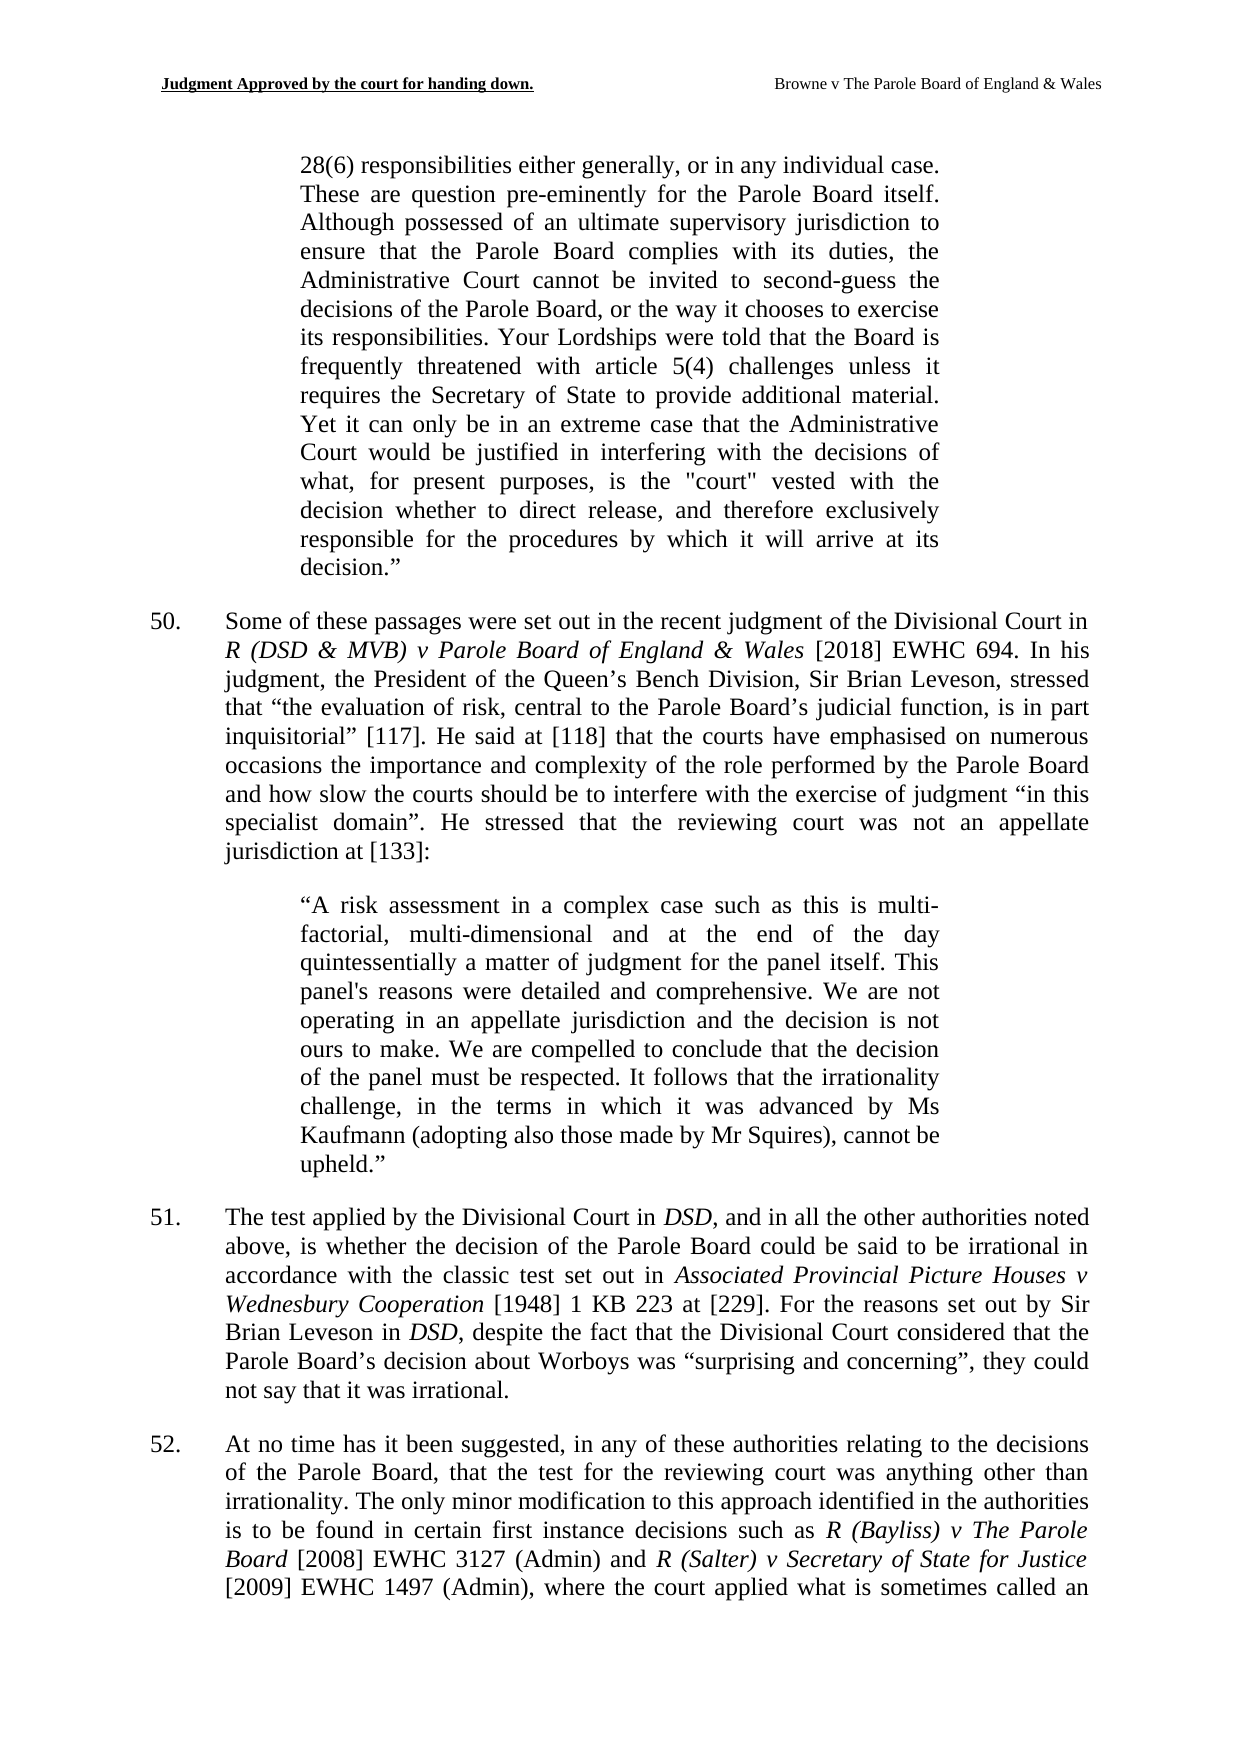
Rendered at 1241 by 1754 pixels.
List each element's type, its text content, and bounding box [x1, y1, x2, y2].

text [150, 1429, 1090, 1601]
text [300, 150, 940, 581]
text Some of these passages were set out in the recent judgment of the Divisional Court in R (DSD & MVB) v Parole Board of England & Wales [2018] EWHC 694. In his judgment, the President of the Queen’s Bench Division, Sir Brian Leveson, stressed that “the evaluation of risk, central to the Parole Board’s judicial function, is in part inquisitorial” [117]. He said at [118] that the courts have emphasised on numerous occasions the importance and complexity of the role performed by the Parole Board and how slow the courts should be to interfere with the exercise of judgment “in this specialist domain”. He stressed that the reviewing court was not an appellate jurisdiction at [133]: [150, 606, 1090, 865]
text The test applied by the Divisional Court in DSD, and in all the other authorities noted above, is whether the decision of the Parole Board could be said to be irrational in accordance with the classic test set out in Associated Provincial Picture Houses v Wednesbury Cooperation [1948] 1 KB 223 at [229]. For the reasons set out by Sir Brian Leveson in DSD, despite the fact that the Divisional Court considered that the Parole Board’s decision about Worboys was “surprising and concerning”, they could not say that it was irrational. [150, 1202, 1090, 1404]
text “A risk assessment in a complex case such as this is multi-factorial, multi-dimensional and at the end of the day quintessentially a matter of judgment for the panel itself. This panel's reasons were detailed and comprehensive. We are not operating in an appellate jurisdiction and the decision is not ours to make. We are compelled to conclude that the decision of the panel must be respected. It follows that the irrationality challenge, in the terms in which it was advanced by Ms Kaufmann (adopting also those made by Mr Squires), cannot be upheld.” [300, 890, 940, 1177]
